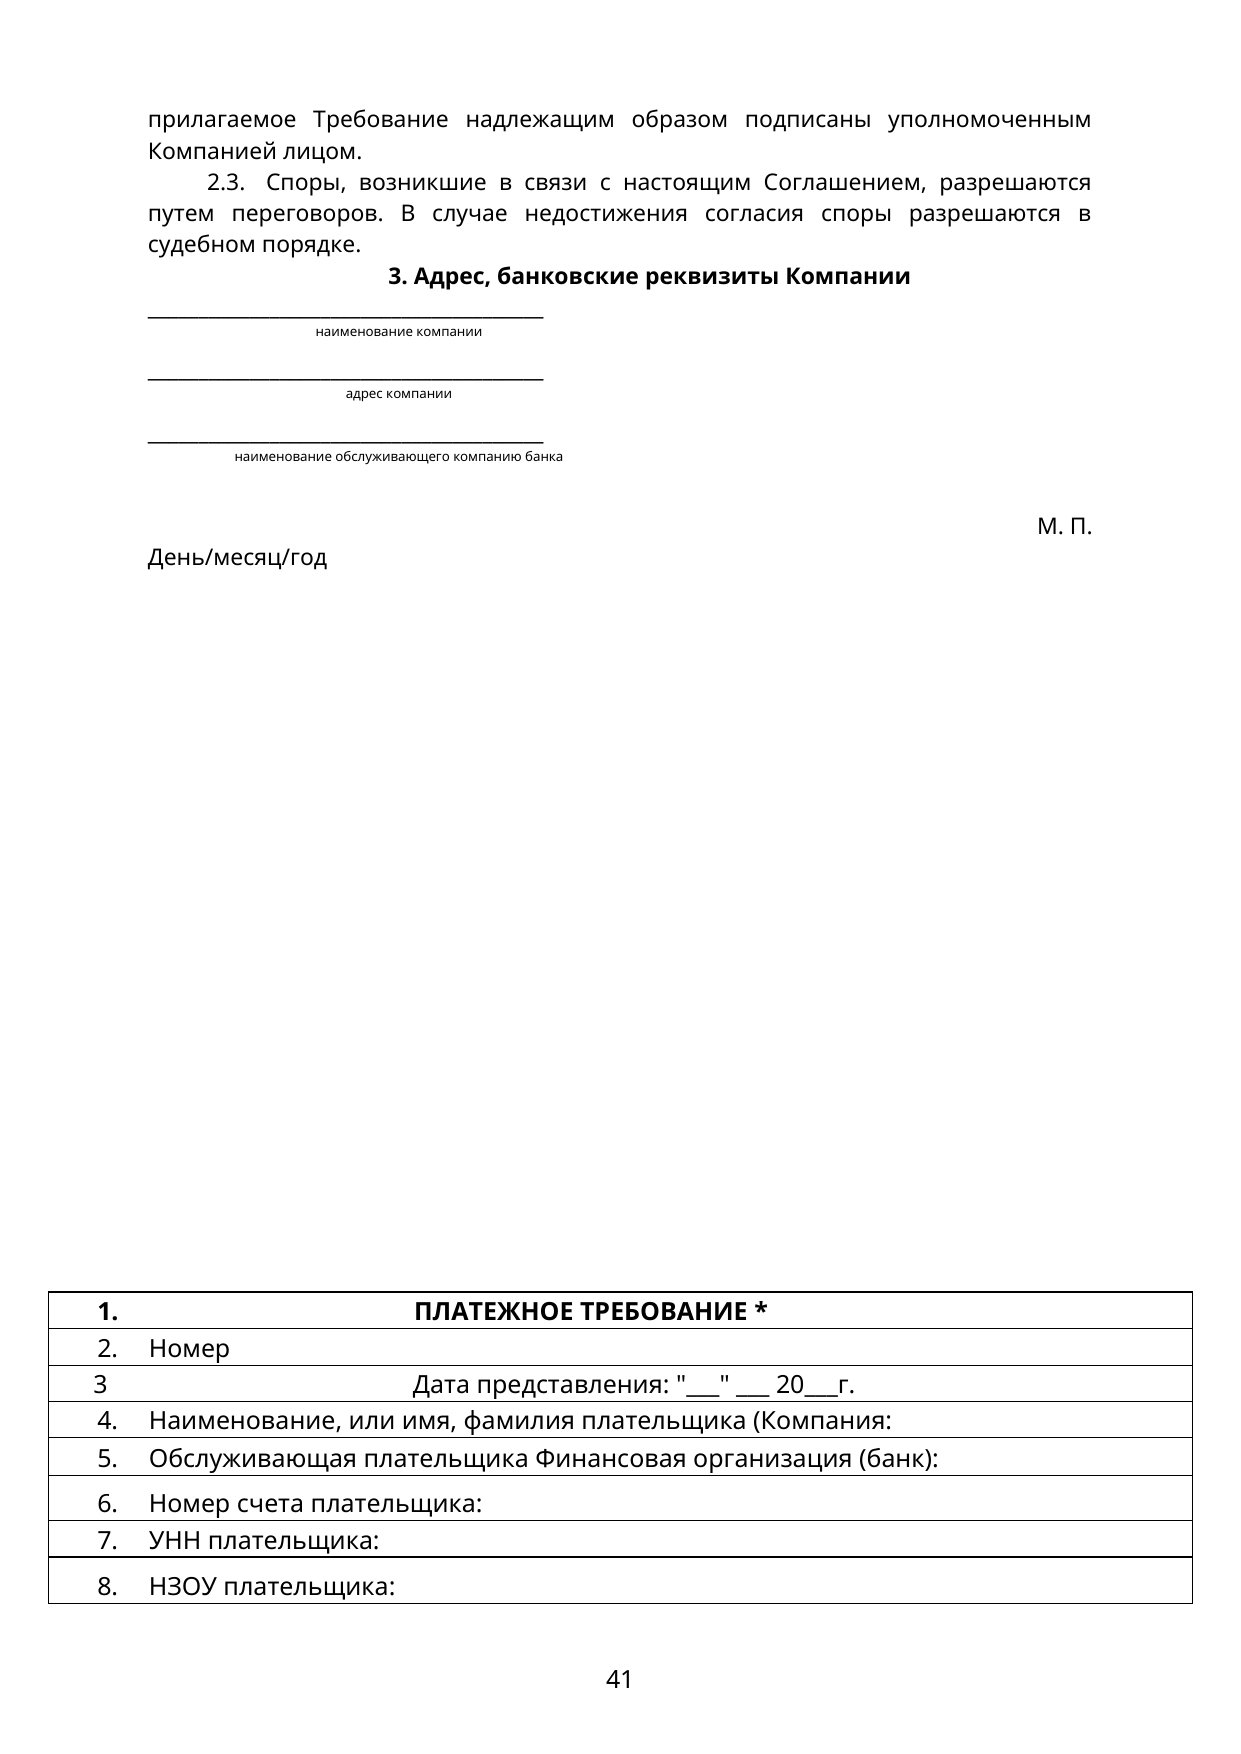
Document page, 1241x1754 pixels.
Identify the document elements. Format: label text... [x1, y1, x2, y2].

table_cell 7. УНН плательщика: [49, 1521, 1192, 1556]
table_cell 5. Обслуживающая плательщика Финансовая организация (банк): [49, 1438, 1192, 1474]
text _______________________________________ [148, 291, 1092, 322]
table_cell 3 Дата представления: "___" ___ 20___г. [49, 1366, 1192, 1401]
text _______________________________________ [148, 353, 1092, 385]
text _______________________________________ [148, 416, 1092, 447]
table_cell 6. Номер счета плательщика: [49, 1476, 1192, 1520]
text наименование компании [148, 322, 650, 353]
table_cell 4. Наименование, или имя, фамилия плательщика (Компания: [49, 1402, 1192, 1437]
text наименование обслуживающего компанию банка [148, 447, 650, 478]
text 2.3. Споры, возникшие в связи с настоящим Соглашением, разрешаются путем переговоров. В случае недостижения согласия споры разрешаются в судебном порядке. [148, 166, 1092, 260]
table_cell 2. Номер [49, 1329, 1192, 1365]
table_header 1. ПЛАТЕЖНОЕ ТРЕБОВАНИЕ * [49, 1293, 1192, 1328]
table_cell 8. НЗОУ плательщика: [49, 1558, 1192, 1602]
text День/месяц/год [148, 541, 1092, 572]
text 3. Адрес, банковские реквизиты Компании [148, 260, 1092, 291]
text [148, 103, 1092, 166]
text М. П. [148, 510, 1092, 541]
text адрес компании [148, 385, 650, 416]
